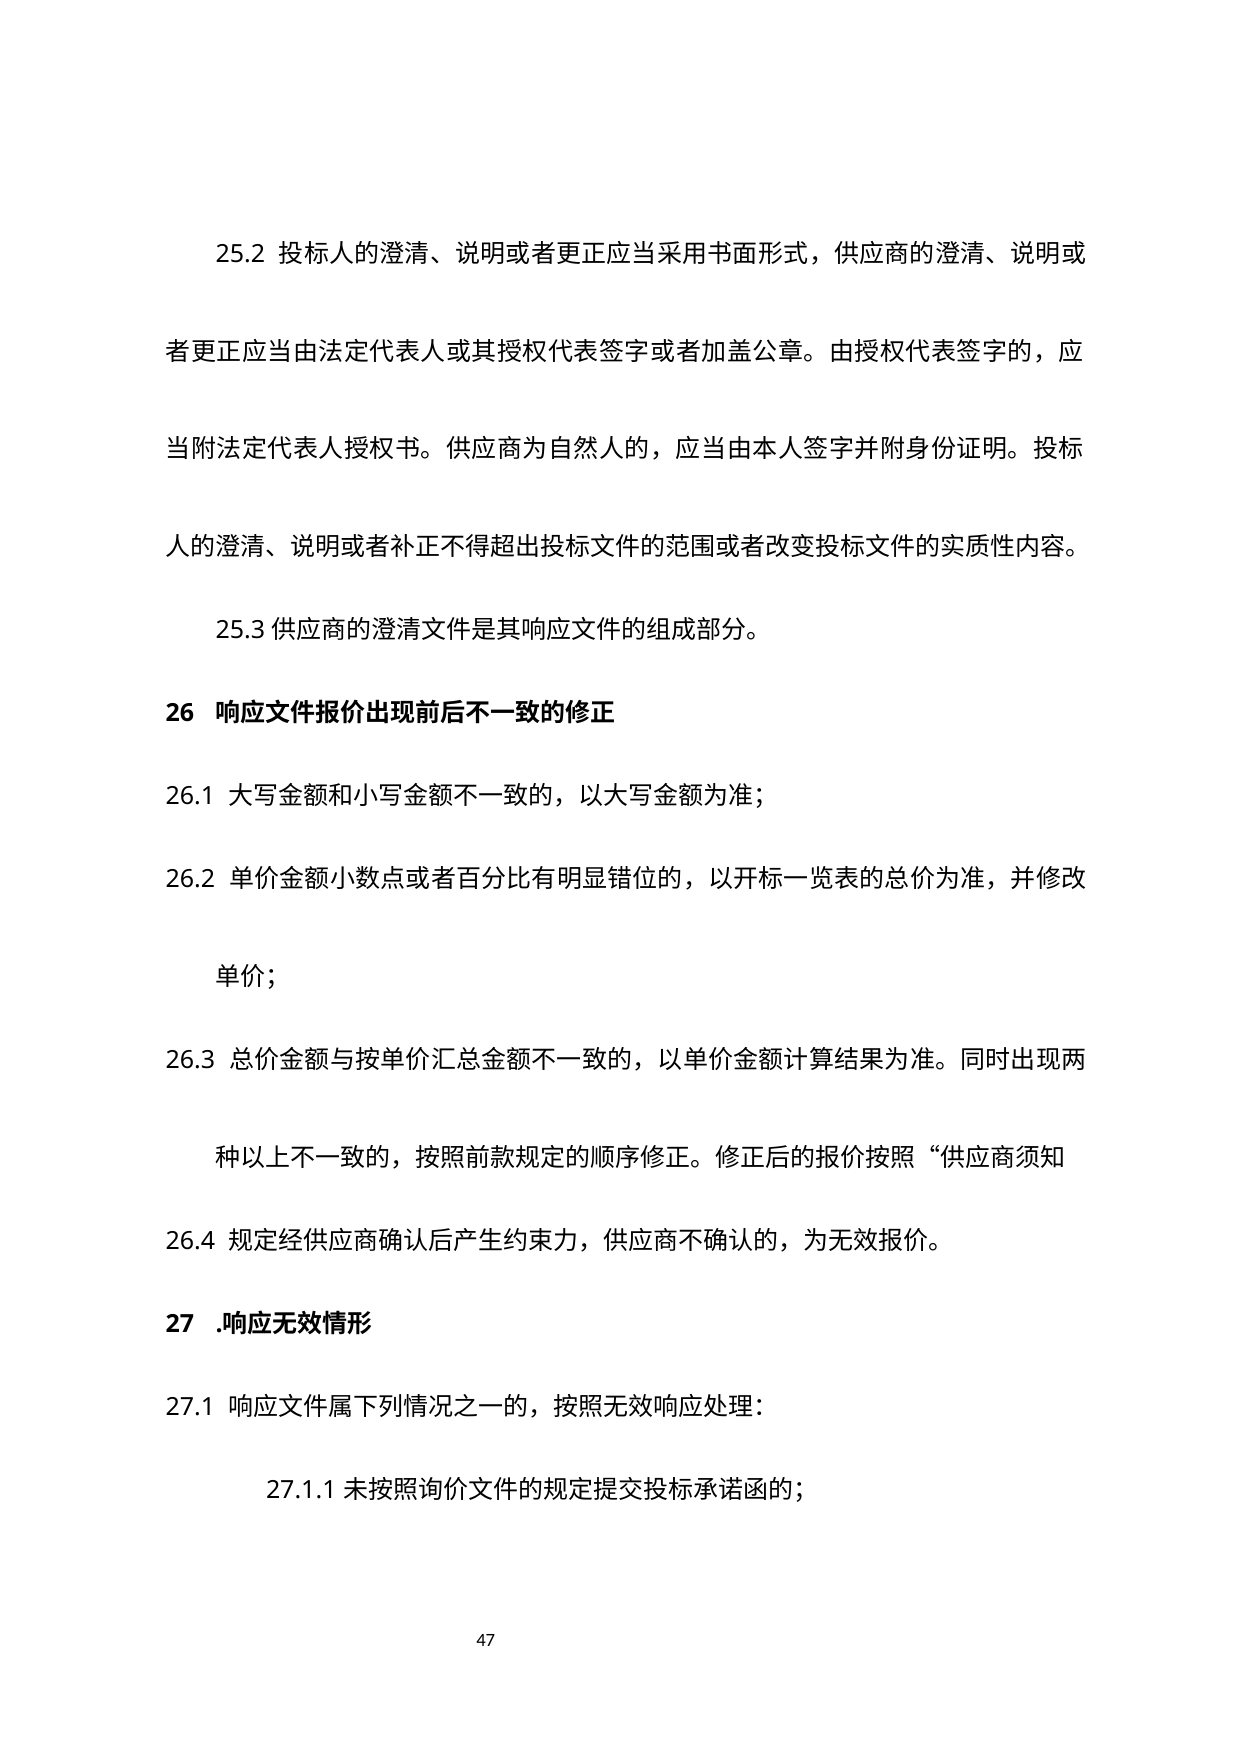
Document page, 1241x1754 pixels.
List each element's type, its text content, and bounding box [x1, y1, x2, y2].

list 总价金额与按单价汇总金额不一致的，以单价金额计算结果为准。同时出现两种以上不一致的，按照前款规定的顺序修正。修正后的报价按照“供应商须知 [165, 1025, 1087, 1188]
list 单价金额小数点或者百分比有明显错位的，以开标一览表的总价为准，并修改单价； [165, 844, 1087, 1007]
text 25.2 投标人的澄清、说明或者更正应当采用书面形式，供应商的澄清、说明或者更正应当由法定代表人或其授权代表签字或者加盖公章。由授权代表签字的，应当附法定代表人授权书。供应商为自然人的，应当由本人签字并附身份证明。投标人的澄清、说明或者补正不得超出投标文件的范围或者改变投标文件的实质性内容。 [165, 219, 1087, 577]
list 响应文件报价出现前后不一致的修正 [165, 678, 1087, 743]
list 25.3 供应商的澄清文件是其响应文件的组成部分。 [215, 595, 1087, 660]
list 大写金额和小写金额不一致的，以大写金额为准； [165, 761, 1087, 826]
list .响应无效情形 [165, 1289, 1087, 1354]
list 规定经供应商确认后产生约束力，供应商不确认的，为无效报价。 [165, 1206, 1087, 1271]
list 27.1.1 未按照询价文件的规定提交投标承诺函的； [266, 1455, 1087, 1520]
list 响应文件属下列情况之一的，按照无效响应处理： [165, 1372, 1087, 1437]
